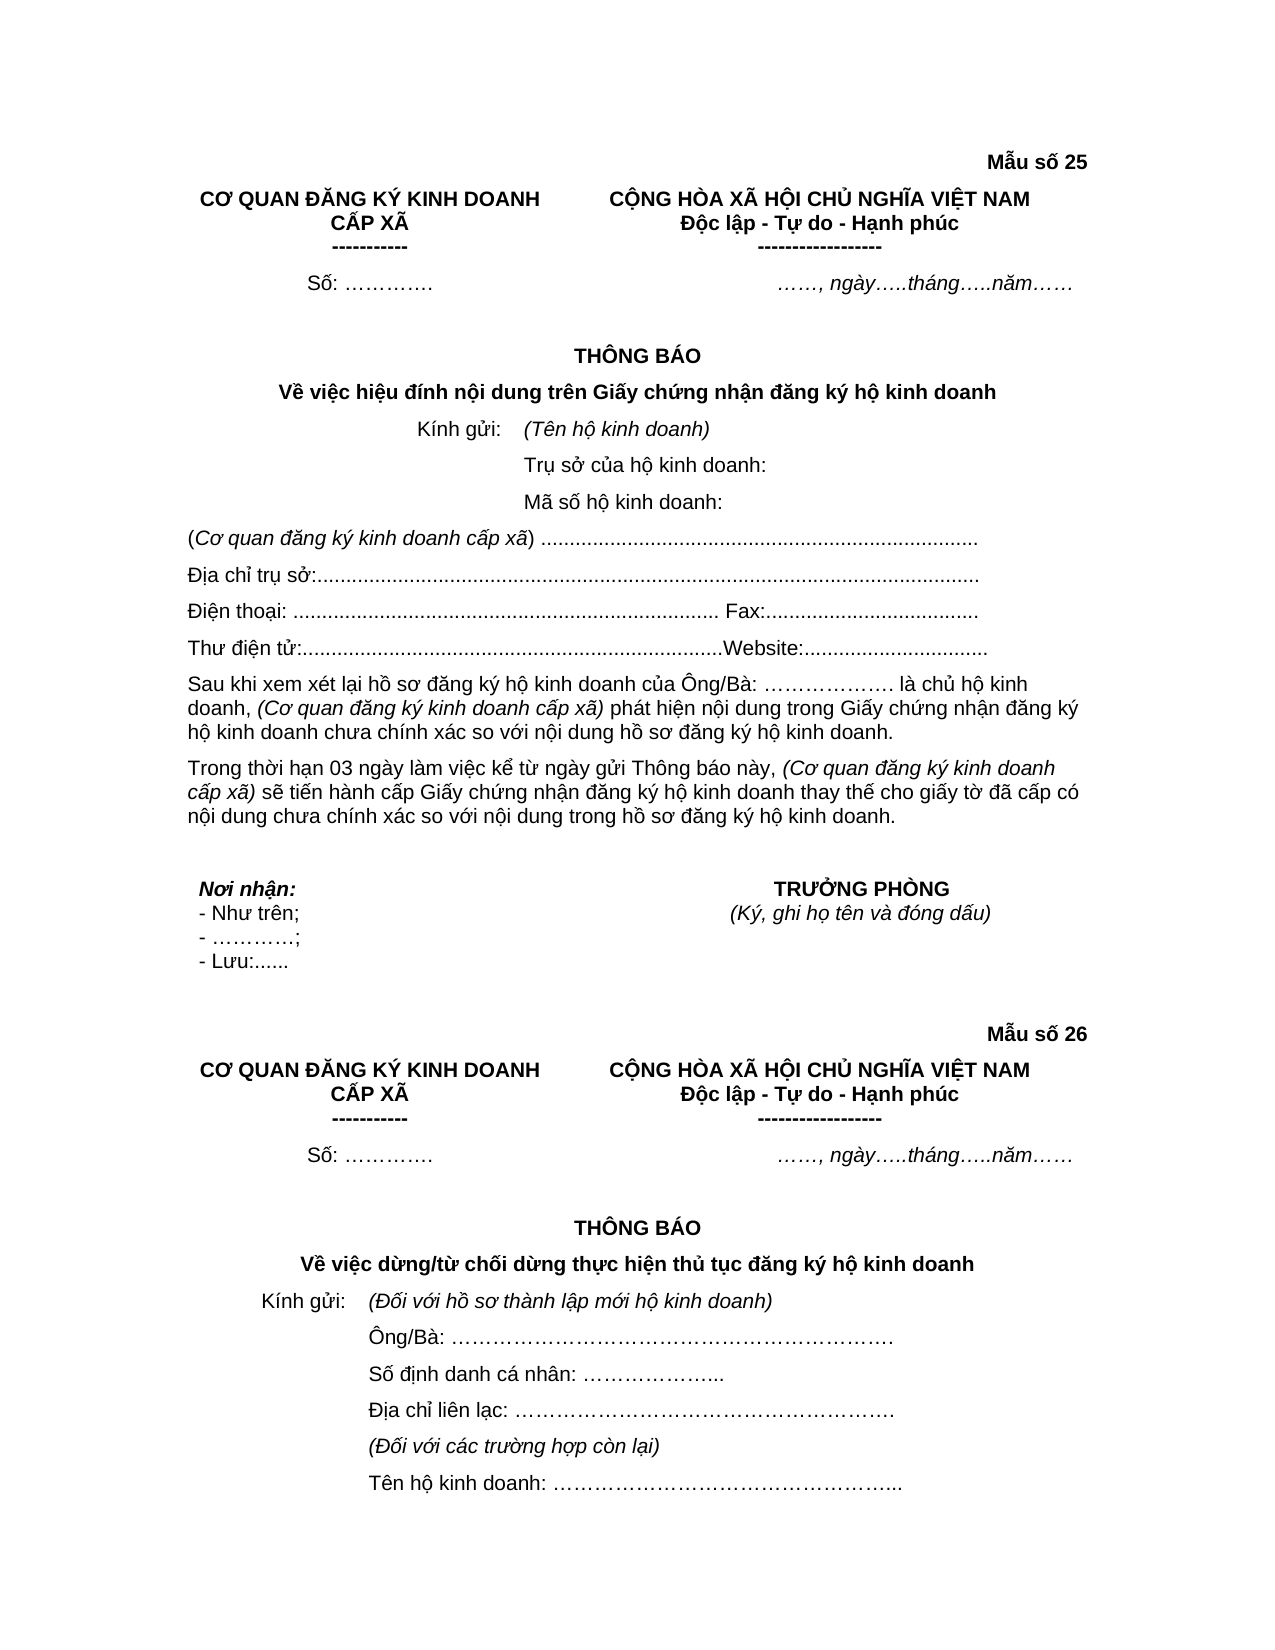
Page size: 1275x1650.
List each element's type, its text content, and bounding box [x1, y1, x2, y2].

text THÔNG BÁO [187, 344, 1087, 368]
text Điện thoại: .......................................................................... Fax:..................................... [187, 599, 1087, 623]
table_header CỘNG HÒA XÃ HỘI CHỦ NGHĨA VIỆT NAM Độc lập - Tự do - Hạnh phúc ------------------ [552, 1046, 1087, 1130]
text Trong thời hạn 03 ngày làm việc kể từ ngày gửi Thông báo này, (Cơ quan đăng ký kinh doanh cấp xã) sẽ tiến hành cấp Giấy chứng nhận đăng ký hộ kinh doanh thay thế cho giấy tờ đã cấp có nội dung chưa chính xác so với nội dung trong hồ sơ đăng ký hộ kinh doanh. [187, 756, 1087, 828]
table_cell Số: …………. [188, 258, 552, 295]
text Mẫu số 25 [187, 150, 1087, 174]
table_header TRƯỞNG PHÒNG (Ký, ghi họ tên và đóng dấu) [636, 865, 1087, 973]
table_header CƠ QUAN ĐĂNG KÝ KINH DOANH CẤP XÃ ----------- [188, 174, 552, 258]
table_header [357, 1276, 1087, 1495]
text Về việc dừng/từ chối dừng thực hiện thủ tục đăng ký hộ kinh doanh [187, 1252, 1087, 1276]
table_header Kính gửi: [188, 404, 512, 513]
table_cell ……, ngày…..tháng…..năm…… [552, 258, 1087, 295]
text THÔNG BÁO [187, 1216, 1087, 1239]
table_cell ……, ngày…..tháng…..năm…… [552, 1130, 1087, 1167]
table_header Kính gửi: [188, 1276, 357, 1495]
text (Cơ quan đăng ký kinh doanh cấp xã) ............................................................................ [187, 526, 1087, 550]
text Mẫu số 26 [187, 1022, 1087, 1046]
table_cell Số: …………. [188, 1130, 552, 1167]
text Địa chỉ trụ sở:................................................................................................................... [187, 562, 1087, 586]
table_header CƠ QUAN ĐĂNG KÝ KINH DOANH CẤP XÃ ----------- [188, 1046, 552, 1130]
text Thư điện tử:.........................................................................Website:................................ [187, 635, 1087, 659]
table_header (Tên hộ kinh doanh) Trụ sở của hộ kinh doanh: Mã số hộ kinh doanh: [513, 404, 1087, 513]
table_header CỘNG HÒA XÃ HỘI CHỦ NGHĨA VIỆT NAM Độc lập - Tự do - Hạnh phúc ------------------ [552, 174, 1087, 258]
text Về việc hiệu đính nội dung trên Giấy chứng nhận đăng ký hộ kinh doanh [187, 380, 1087, 404]
text Sau khi xem xét lại hồ sơ đăng ký hộ kinh doanh của Ông/Bà: ………………. là chủ hộ kinh doanh, (Cơ quan đăng ký kinh doanh cấp xã) phát hiện nội dung trong Giấy chứng nhận đăng ký hộ kinh doanh chưa chính xác so với nội dung hồ sơ đăng ký hộ kinh doanh. [187, 672, 1087, 744]
table_header Nơi nhận: - Như trên; - …………; - Lưu:...... [188, 865, 636, 973]
